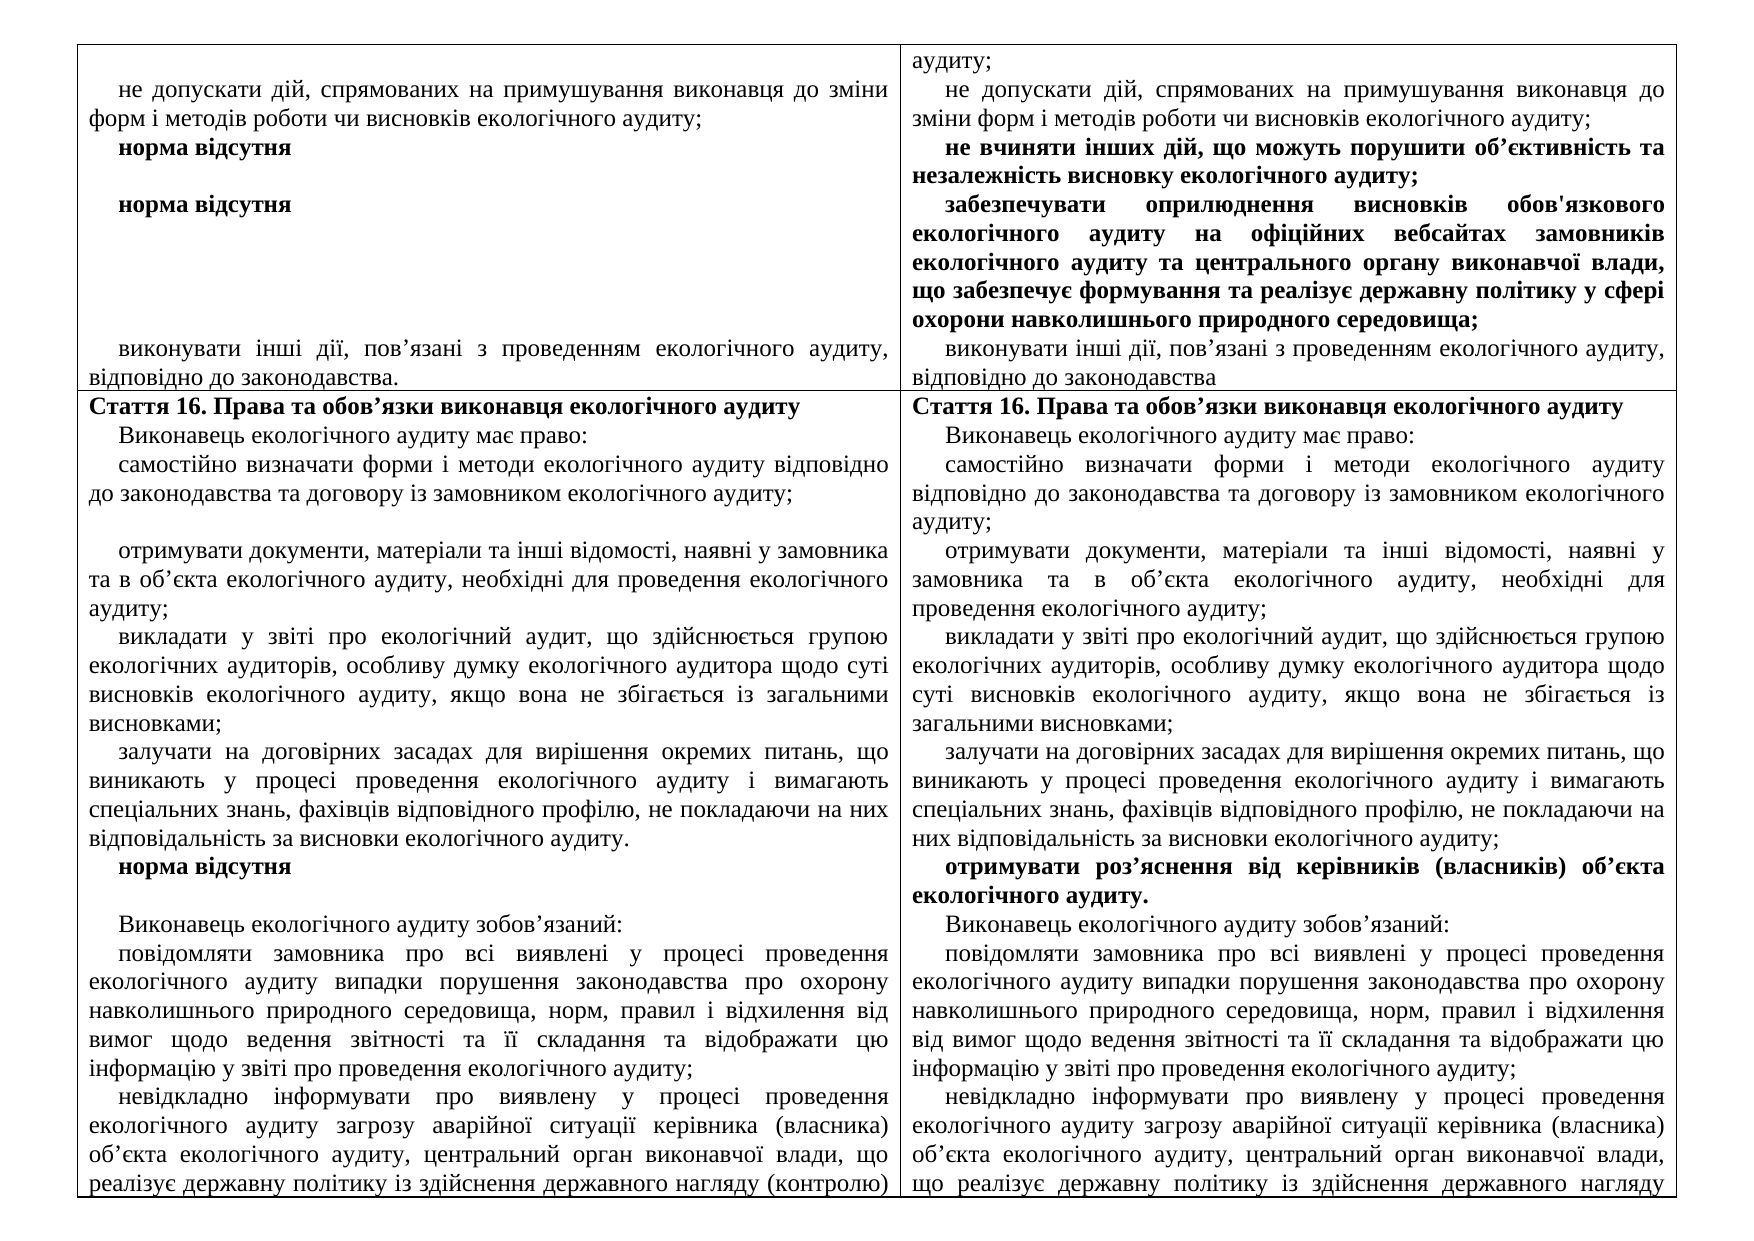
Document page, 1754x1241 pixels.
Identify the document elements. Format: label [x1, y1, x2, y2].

table_cell [901, 391, 1676, 1196]
table_cell [78, 45, 900, 390]
table_cell [78, 391, 900, 1196]
table_cell [901, 45, 1676, 390]
